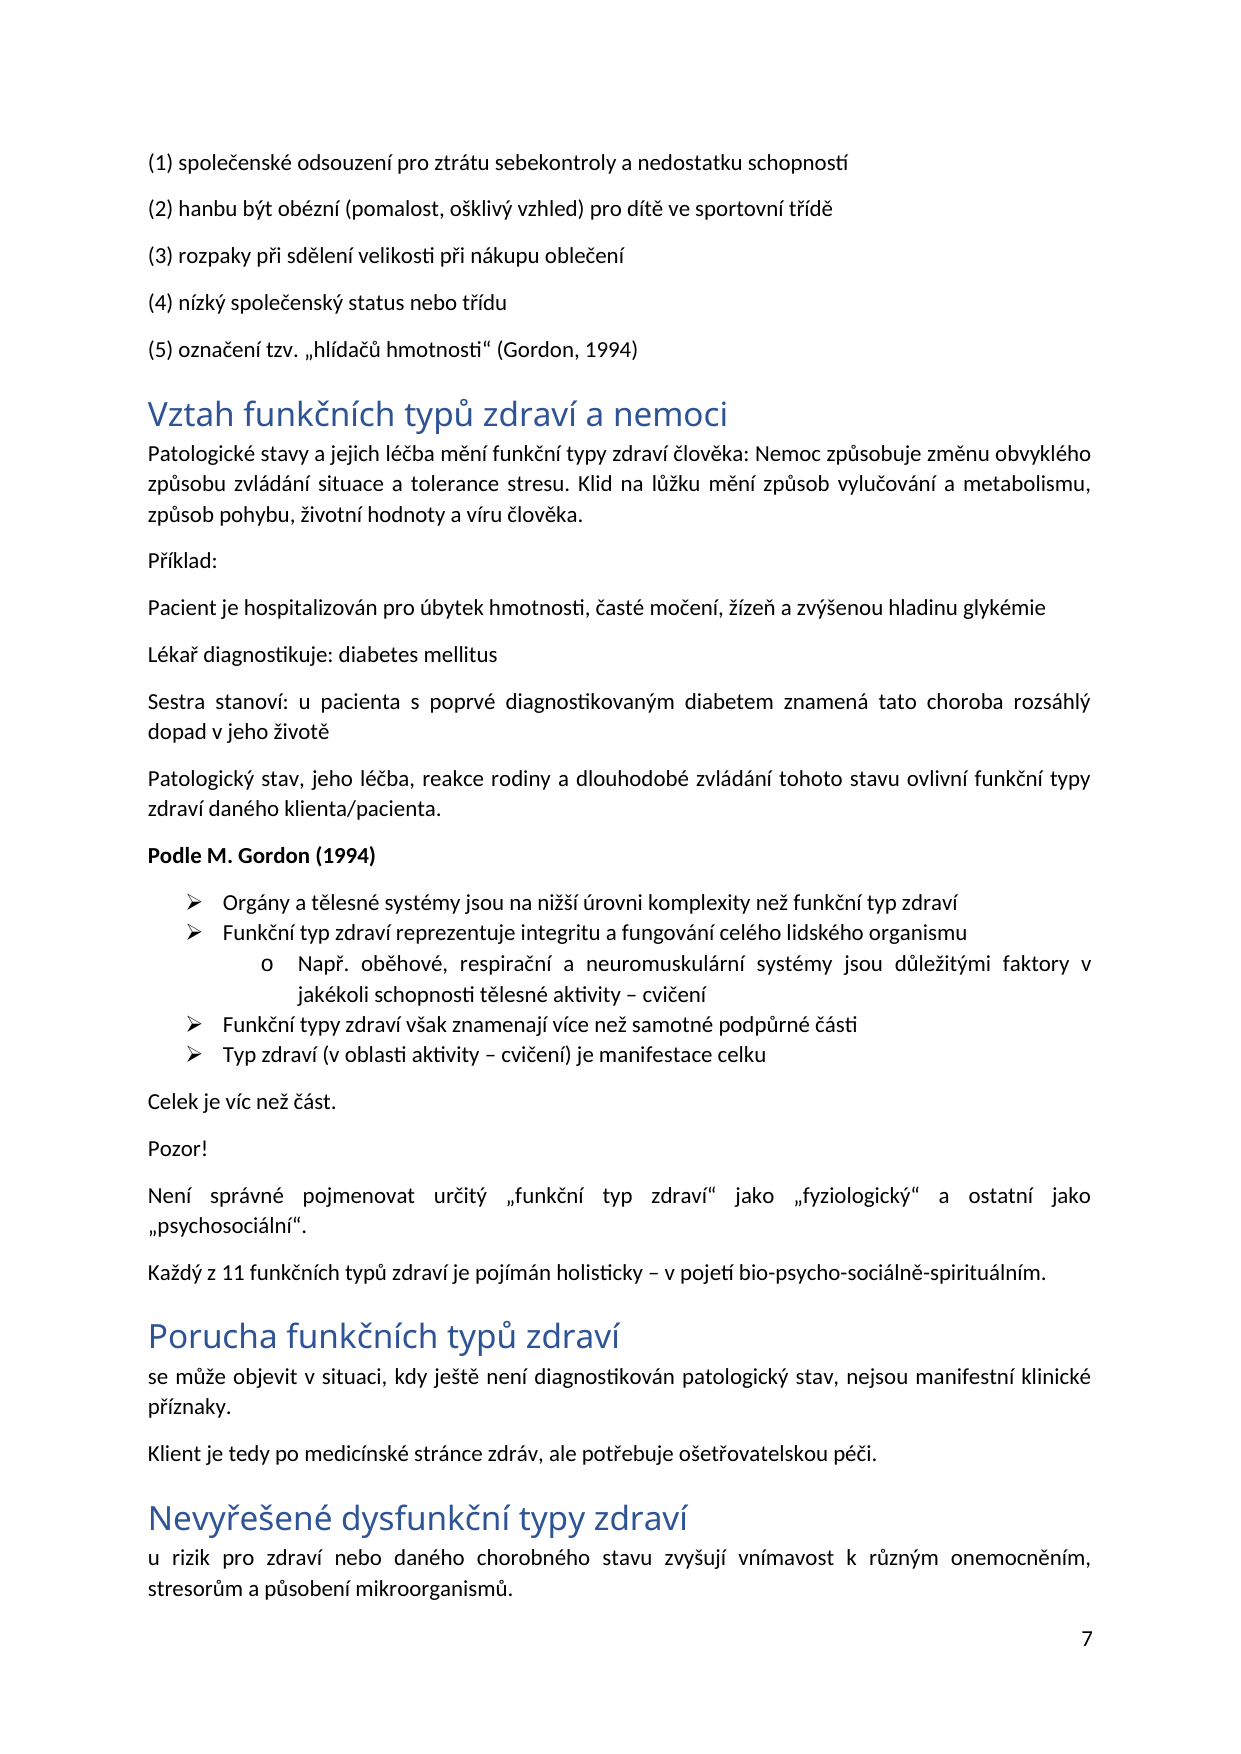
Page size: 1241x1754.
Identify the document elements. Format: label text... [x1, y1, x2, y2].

text se může objevit v situaci, kdy ještě není diagnostikován patologický stav, nejsou manifestní klinické příznaky. [148, 1362, 1093, 1421]
text Příklad: [148, 547, 1093, 574]
text Celek je víc než část. [148, 1087, 1093, 1115]
text Lékař diagnostikuje: diabetes mellitus [148, 640, 1093, 668]
text (2) hanbu být obézní (pomalost, ošklivý vzhled) pro dítě ve sportovní třídě [148, 194, 1093, 222]
text (4) nízký společenský status nebo třídu [148, 288, 1093, 316]
text Klient je tedy po medicínské stránce zdráv, ale potřebuje ošetřovatelskou péči. [148, 1439, 1093, 1467]
text Pozor! [148, 1134, 1093, 1162]
subtitle Vztah funkčních typů zdraví a nemoci [148, 390, 1093, 436]
list Funkční typ zdraví reprezentuje integritu a fungování celého lidského organismu [185, 918, 1093, 946]
text u rizik pro zdraví nebo daného chorobného stavu zvyšují vnímavost k různým onemocněním, stresorům a působení mikroorganismů. [148, 1543, 1093, 1602]
text Podle M. Gordon (1994) [148, 841, 1093, 869]
text (1) společenské odsouzení pro ztrátu sebekontroly a nedostatku schopností [148, 148, 1093, 176]
list Funkční typy zdraví však znamenají více než samotné podpůrné části [185, 1010, 1093, 1038]
list Např. oběhové, respirační a neuromuskulární systémy jsou důležitými faktory v jakékoli schopnosti tělesné aktivity – cvičení [260, 949, 1093, 1008]
text Sestra stanoví: u pacienta s poprvé diagnostikovaným diabetem znamená tato choroba rozsáhlý dopad v jeho životě [148, 687, 1093, 745]
text Patologický stav, jeho léčba, reakce rodiny a dlouhodobé zvládání tohoto stavu ovlivní funkční typy zdraví daného klienta/pacienta. [148, 764, 1093, 822]
list Orgány a tělesné systémy jsou na nižší úrovni komplexity než funkční typ zdraví [185, 888, 1093, 916]
list Typ zdraví (v oblasti aktivity – cvičení) je manifestace celku [185, 1040, 1093, 1068]
text Patologické stavy a jejich léčba mění funkční typy zdraví člověka: Nemoc způsobuje změnu obvyklého způsobu zvládání situace a tolerance stresu. Klid na lůžku mění způsob vylučování a metabolismu, způsob pohybu, životní hodnoty a víru člověka. [148, 439, 1093, 528]
subtitle Nevyřešené dysfunkční typy zdraví [148, 1494, 1093, 1540]
text (5) označení tzv. „hlídačů hmotnosti“ (Gordon, 1994) [148, 335, 1093, 363]
text Není správné pojmenovat určitý „funkční typ zdraví“ jako „fyziologický“ a ostatní jako „psychosociální“. [148, 1181, 1093, 1239]
text Pacient je hospitalizován pro úbytek hmotnosti, časté močení, žízeň a zvýšenou hladinu glykémie [148, 593, 1093, 621]
text Každý z 11 funkčních typů zdraví je pojímán holisticky – v pojetí bio-psycho-sociálně-spirituálním. [148, 1258, 1093, 1286]
text (3) rozpaky při sdělení velikosti při nákupu oblečení [148, 241, 1093, 269]
subtitle Porucha funkčních typů zdraví [148, 1313, 1093, 1359]
